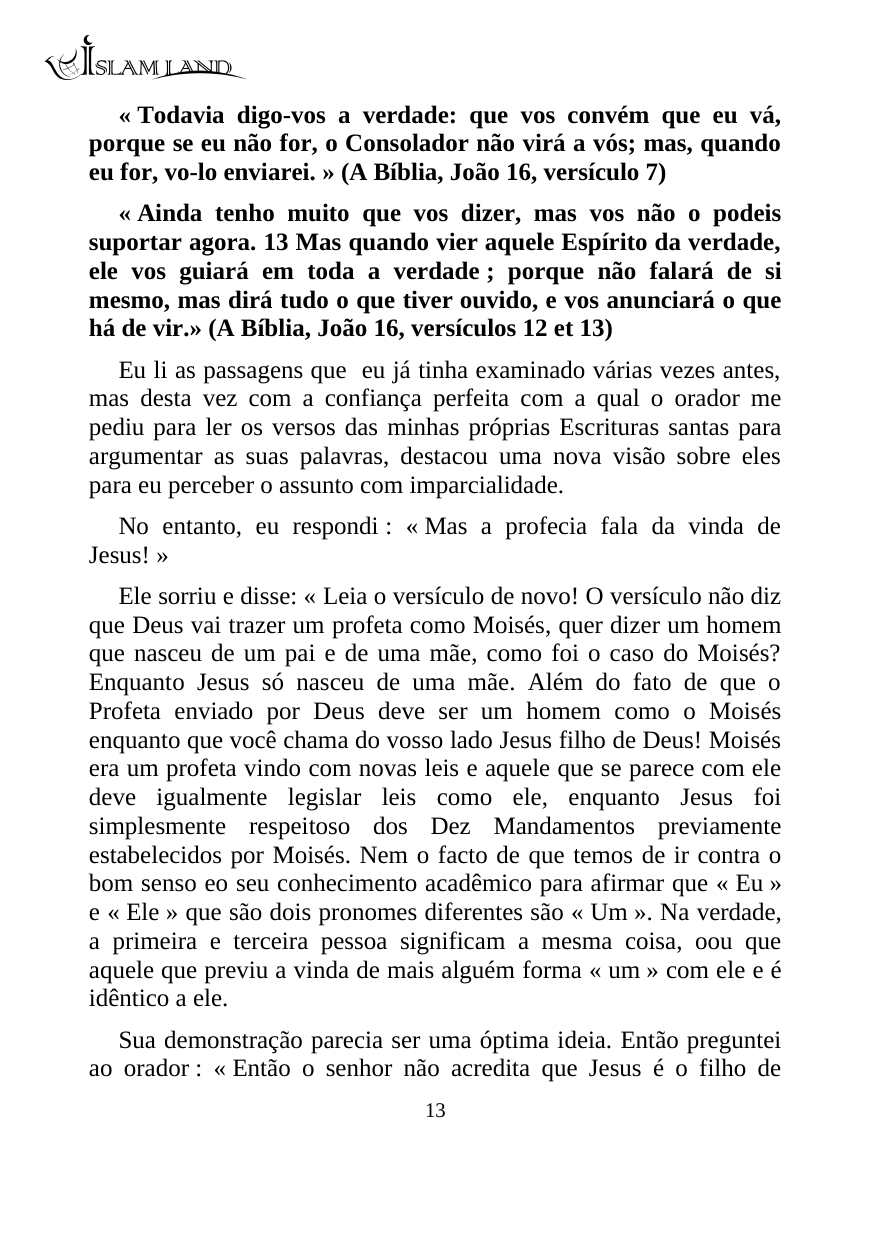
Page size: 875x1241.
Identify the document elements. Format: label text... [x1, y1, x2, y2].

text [89, 1025, 782, 1082]
text Ele sorriu e disse: « Leia o versículo de novo! O versículo não diz que Deus vai trazer um profeta como Moisés, quer dizer um homem que nasceu de um pai e de uma mãe, como foi o caso do Moisés? Enquanto Jesus só nasceu de uma mãe. Além do fato de que o Profeta enviado por Deus deve ser um homem como o Moisés enquanto que você chama do vosso lado Jesus filho de Deus! Moisés era um profeta vindo com novas leis e aquele que se parece com ele deve igualmente legislar leis como ele, enquanto Jesus foi simplesmente respeitoso dos Dez Mandamentos previamente estabelecidos por Moisés. Nem o facto de que temos de ir contra o bom senso eo seu conhecimento acadêmico para afirmar que « Eu » e « Ele » que são dois pronomes diferentes são « Um ». Na verdade, a primeira e terceira pessoa significam a mesma coisa, oou que aquele que previu a vinda de mais alguém forma « um » com ele e é idêntico a ele. [89, 581, 782, 1012]
text « Todavia digo-vos a verdade: que vos convém que eu vá, porque se eu não for, o Consolador não virá a vós; mas, quando eu for, vo-lo enviarei. » (A Bíblia, João 16, versículo 7) [89, 100, 782, 186]
text Eu li as passagens que eu já tinha examinado várias vezes antes, mas desta vez com a confiança perfeita com a qual o orador me pediu para ler os versos das minhas próprias Escrituras santas para argumentar as suas palavras, destacou uma nova visão sobre eles para eu perceber o assunto com imparcialidade. [89, 355, 782, 498]
picture [44, 35, 248, 80]
text No entanto, eu respondi : « Mas a profecia fala da vinda de Jesus! » [89, 511, 782, 568]
text « Ainda tenho muito que vos dizer, mas vos não o podeis suportar agora. 13 Mas quando vier aquele Espírito da verdade, ele vos guiará em toda a verdade ; porque não falará de si mesmo, mas dirá tudo o que tiver ouvido, e vos anunciará o que há de vir.» (A Bíblia, João 16, versículos 12 et 13) [89, 198, 782, 342]
